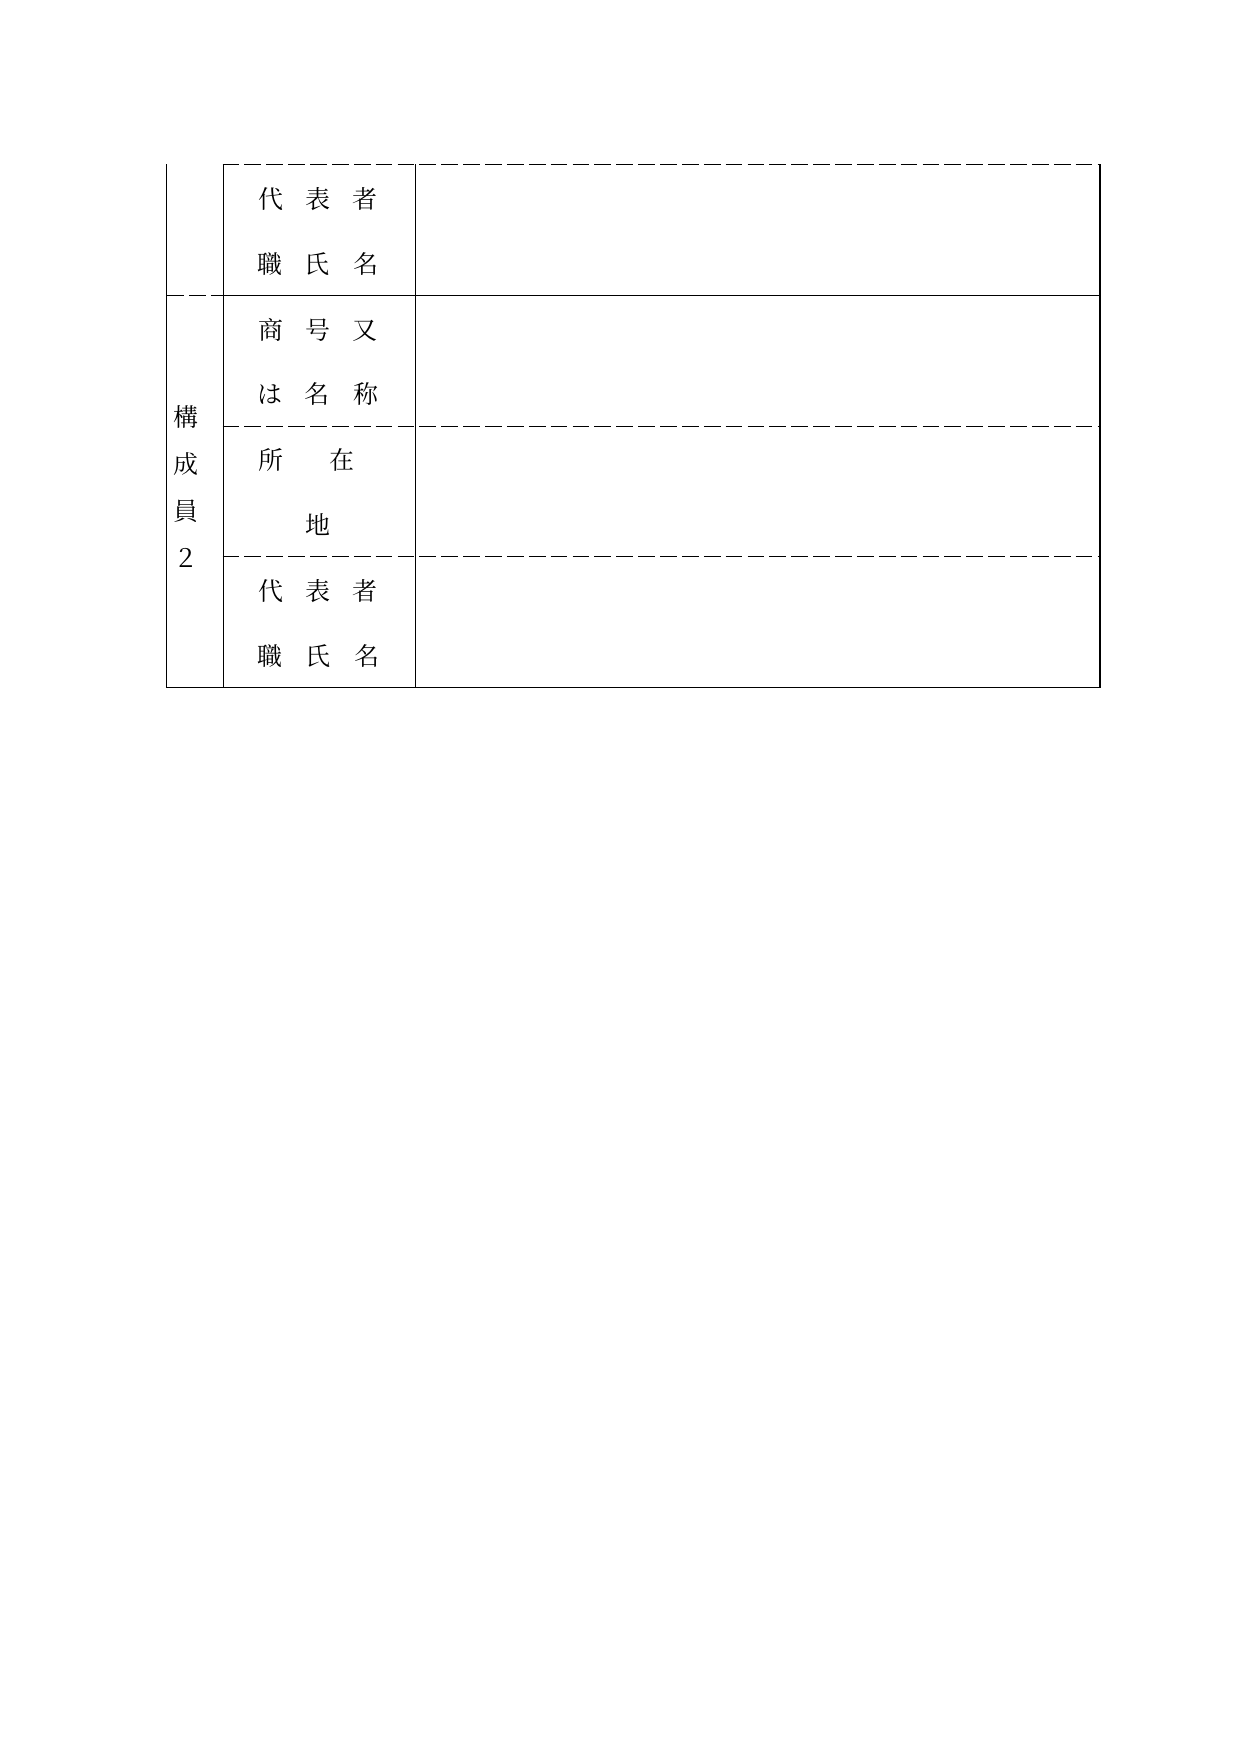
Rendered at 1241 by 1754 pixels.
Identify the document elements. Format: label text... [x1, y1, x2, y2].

table_cell [416, 426, 1099, 556]
table_cell 商号又は名称 [224, 296, 415, 426]
table_cell 代表者職氏名 [224, 556, 415, 687]
table_cell 構成員２ [167, 295, 223, 687]
table_cell [416, 164, 1099, 295]
table_cell [416, 556, 1099, 687]
table_cell 所在地 [224, 426, 415, 556]
table_cell 代表者職氏名 [224, 164, 415, 295]
table_cell [416, 296, 1099, 426]
